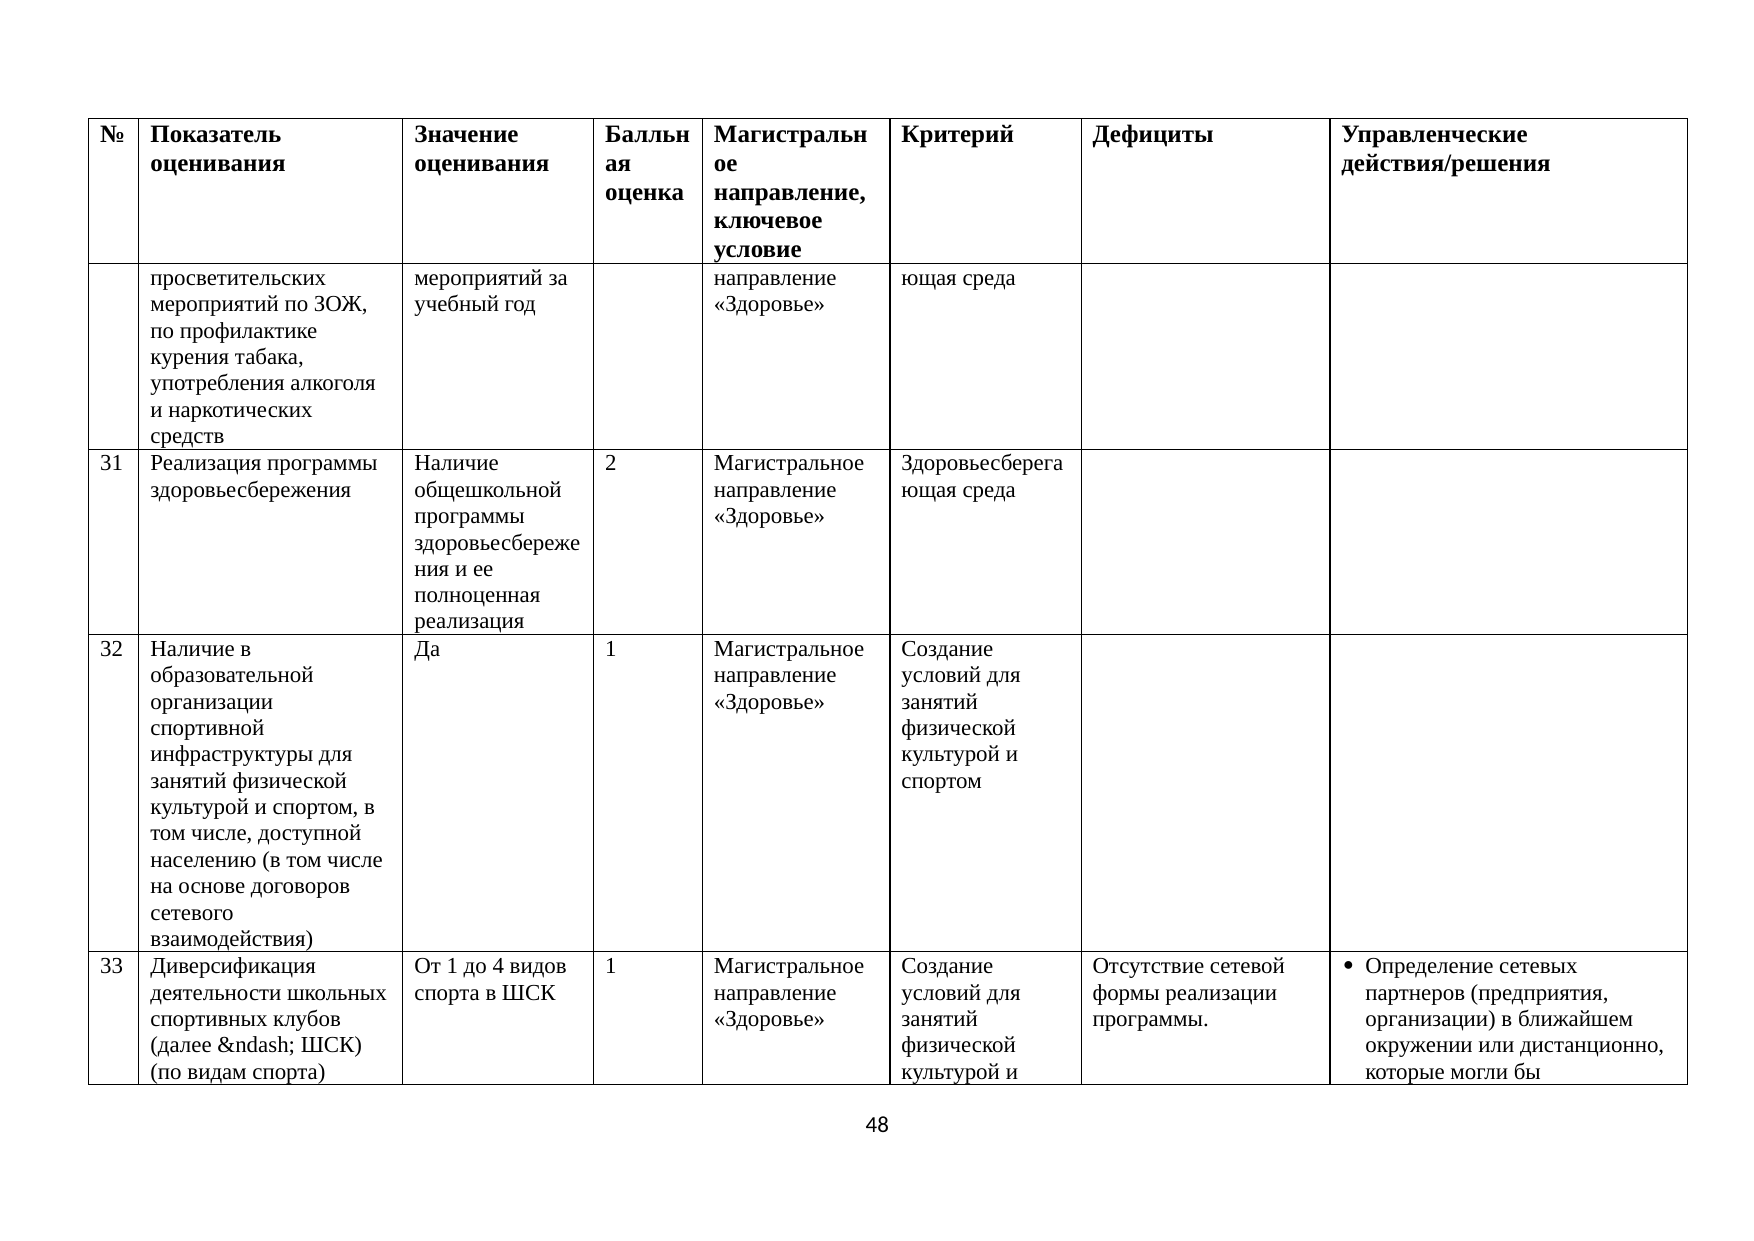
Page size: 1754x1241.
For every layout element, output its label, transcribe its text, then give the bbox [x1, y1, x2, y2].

table_header Значение оценивания [403, 119, 593, 263]
table_header Магистральное направление, ключевое условие [703, 119, 889, 263]
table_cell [1331, 952, 1687, 1084]
table_cell 30 [89, 264, 138, 448]
table_cell [1082, 450, 1329, 634]
table_cell Магистральное направление «Здоровье» [703, 635, 889, 951]
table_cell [139, 264, 402, 448]
table_cell Более 5 мероприятий за учебный год [403, 264, 593, 448]
table_cell Реализация программы здоровьесбережения [139, 450, 402, 634]
table_cell 1 [594, 635, 702, 951]
table_header Дефициты [1082, 119, 1329, 263]
table_cell Наличие в образовательной организации спортивной инфраструктуры для занятий физической культурой и спортом, в том числе, доступной населению (в том числе на основе договоров сетевого взаимодействия) [139, 635, 402, 951]
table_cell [1082, 952, 1329, 1084]
table_header Балльная оценка [594, 119, 702, 263]
table_cell Магистральное направление «Здоровье» [703, 450, 889, 634]
table_cell Магистральное направление «Здоровье» [703, 264, 889, 448]
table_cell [891, 952, 1081, 1084]
table_cell [1331, 450, 1687, 634]
table_header Показатель оценивания [139, 119, 402, 263]
table_header Критерий [891, 119, 1081, 263]
table_cell [1331, 635, 1687, 951]
table_cell От 1 до 4 видов спорта в ШСК [403, 952, 593, 1084]
table_cell Здоровьесберегающая среда [891, 264, 1081, 448]
table_header № [89, 119, 138, 263]
table_cell [1331, 264, 1687, 448]
table_cell 1 [594, 952, 702, 1084]
table_header Управленческие действия/решения [1331, 119, 1687, 263]
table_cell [139, 952, 402, 1084]
table_cell Наличие общешкольной программы здоровьесбережения и ее полноценная реализация [403, 450, 593, 634]
table_cell 33 [89, 952, 138, 1084]
table_cell 31 [89, 450, 138, 634]
table_cell Магистральное направление «Здоровье» [703, 952, 889, 1084]
table_cell [1082, 264, 1329, 448]
table_cell Да [403, 635, 593, 951]
table_cell Создание условий для занятий физической культурой и спортом [891, 635, 1081, 951]
table_cell 3 [594, 264, 702, 448]
table_cell 2 [594, 450, 702, 634]
table_cell Здоровьесберегающая среда [891, 450, 1081, 634]
table_cell 32 [89, 635, 138, 951]
table_cell [1082, 635, 1329, 951]
